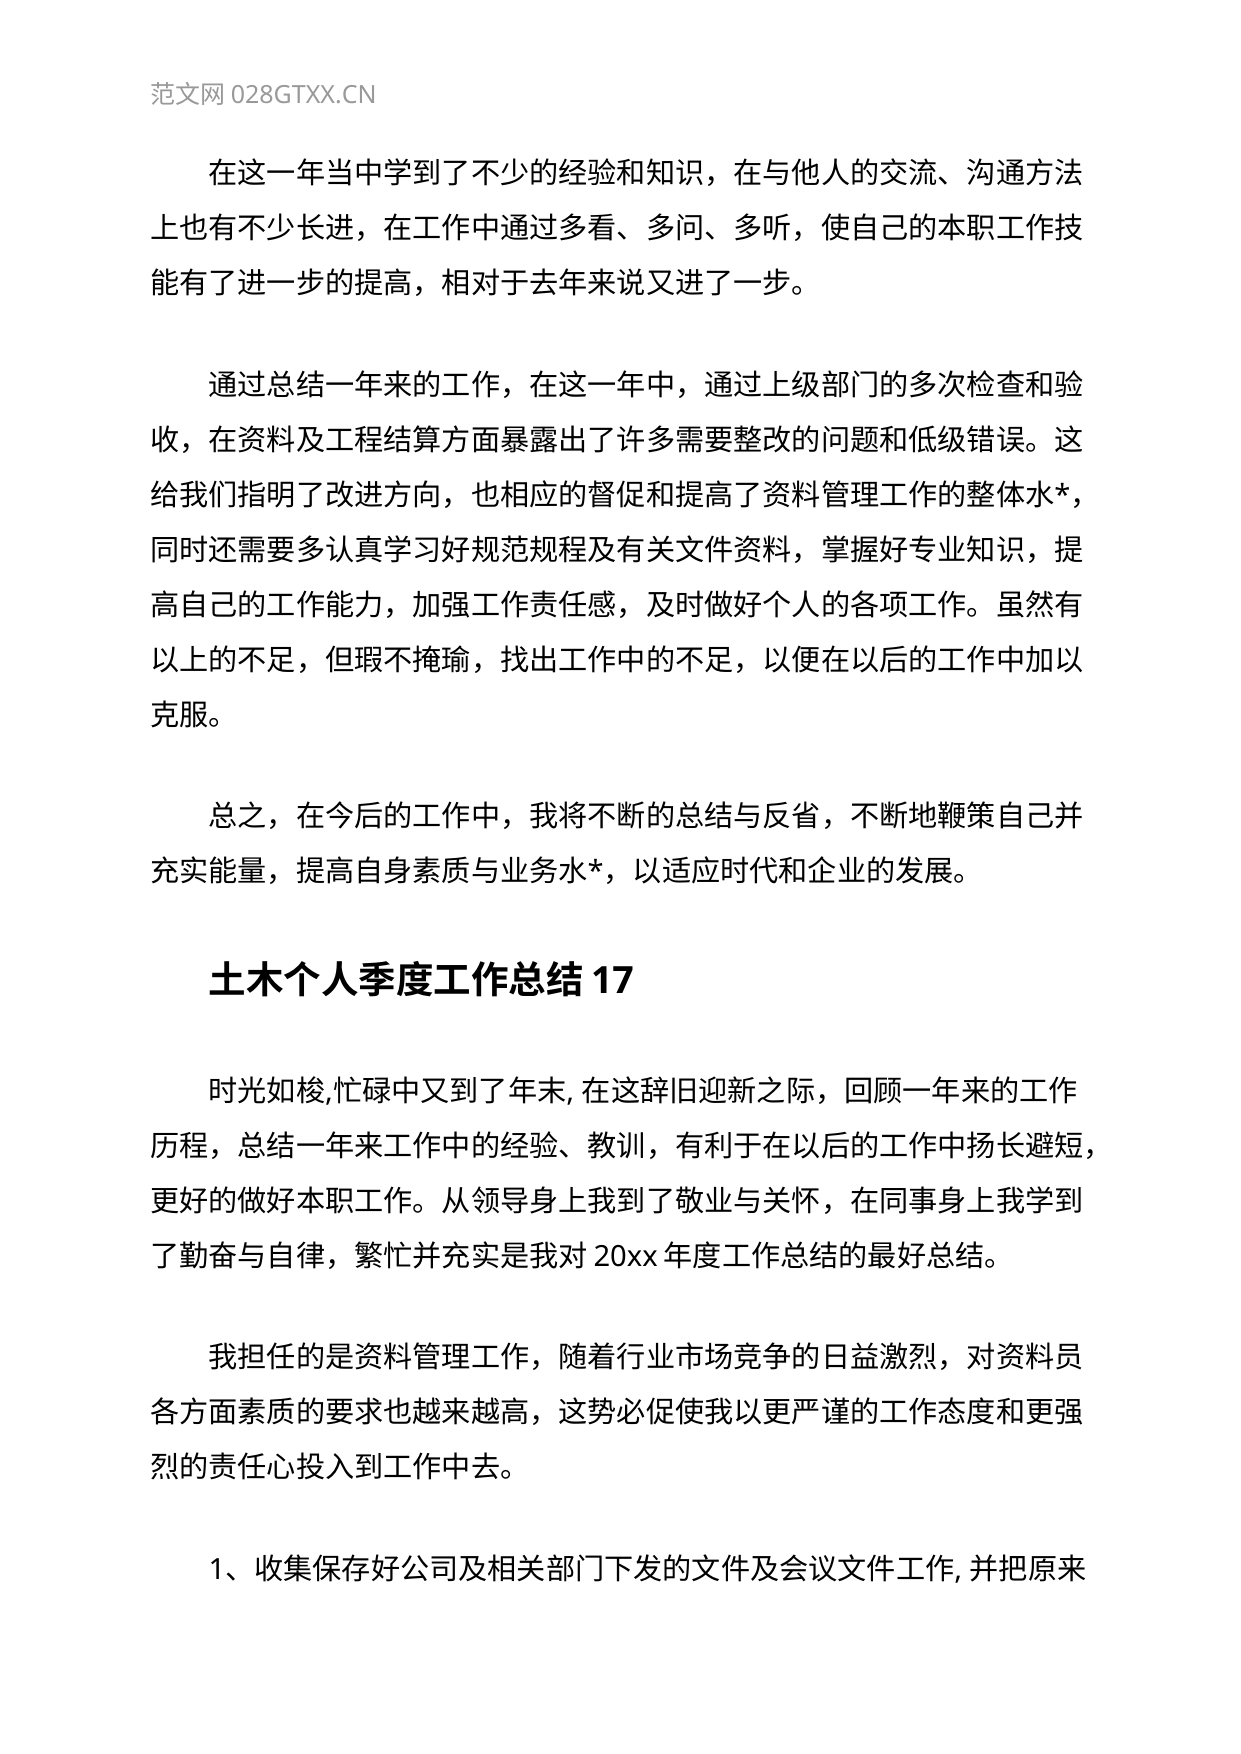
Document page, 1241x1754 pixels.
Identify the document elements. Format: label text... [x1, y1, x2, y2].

text 时光如梭,忙碌中又到了年末, 在这辞旧迎新之际，回顾一年来的工作历程，总结一年来工作中的经验、教训，有利于在以后的工作中扬长避短，更好的做好本职工作。从领导身上我到了敬业与关怀，在同事身上我学到了勤奋与自律，繁忙并充实是我对20xx年度工作总结的最好总结。 [150, 1067, 1090, 1274]
text 我担任的是资料管理工作，随着行业市场竞争的日益激烈，对资料员各方面素质的要求也越来越高，这势必促使我以更严谨的工作态度和更强烈的责任心投入到工作中去。 [150, 1334, 1090, 1486]
text 土木个人季度工作总结17 [150, 950, 1090, 1004]
text 通过总结一年来的工作，在这一年中，通过上级部门的多次检查和验收，在资料及工程结算方面暴露出了许多需要整改的问题和低级错误。这给我们指明了改进方向，也相应的督促和提高了资料管理工作的整体水*，同时还需要多认真学习好规范规程及有关文件资料，掌握好专业知识，提高自己的工作能力，加强工作责任感，及时做好个人的各项工作。虽然有以上的不足，但瑕不掩瑜，找出工作中的不足，以便在以后的工作中加以克服。 [150, 362, 1090, 733]
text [150, 1546, 1090, 1588]
text 总之，在今后的工作中，我将不断的总结与反省，不断地鞭策自己并充实能量，提高自身素质与业务水*，以适应时代和企业的发展。 [150, 793, 1090, 890]
text 在这一年当中学到了不少的经验和知识，在与他人的交流、沟通方法上也有不少长进，在工作中通过多看、多问、多听，使自己的本职工作技能有了进一步的提高，相对于去年来说又进了一步。 [150, 150, 1090, 302]
